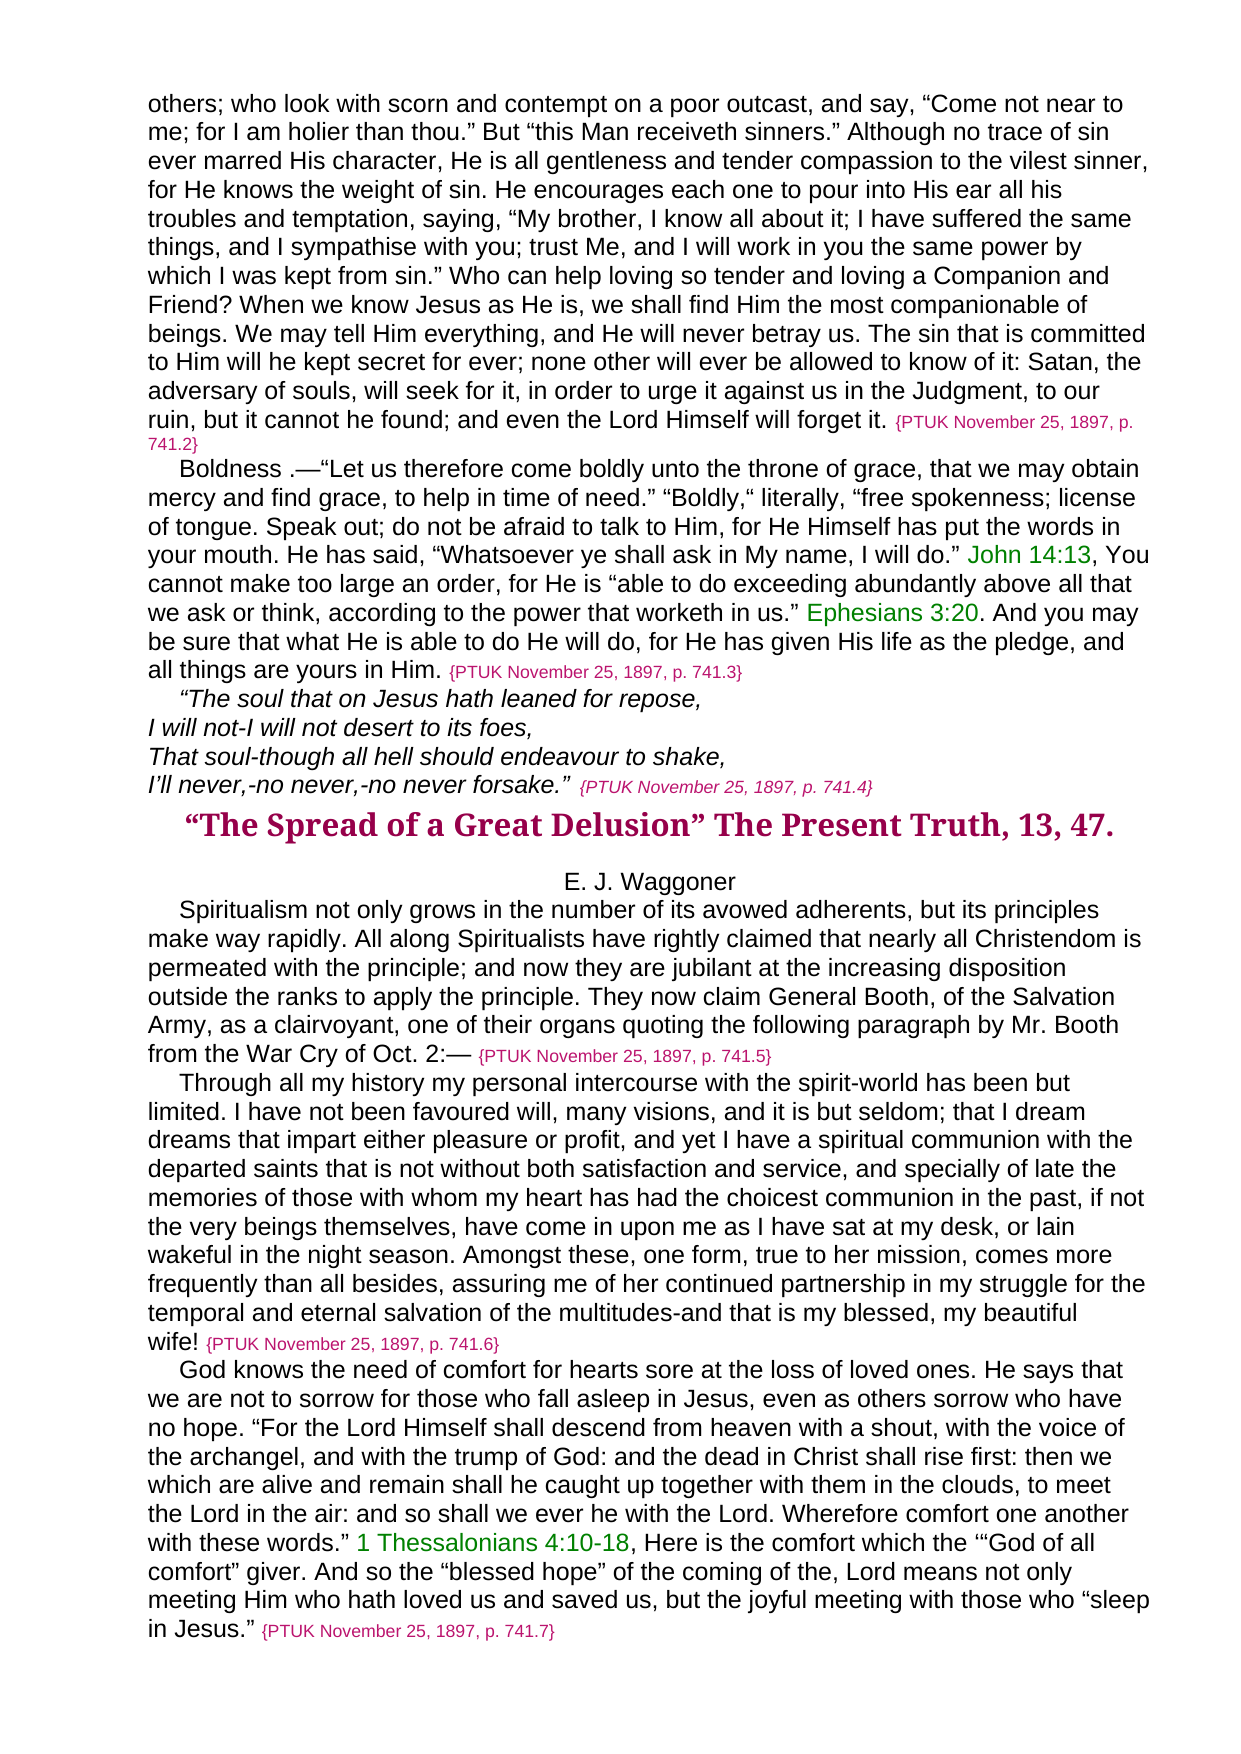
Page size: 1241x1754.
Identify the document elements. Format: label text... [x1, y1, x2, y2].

text “The Spread of a Great Delusion” The Present Truth, 13, 47. [148, 799, 1152, 846]
text God knows the need of comfort for hearts sore at the loss of loved ones. He says that we are not to sorrow for those who fall asleep in Jesus, even as others sorrow who have no hope. “For the Lord Himself shall descend from heaven with a shout, with the voice of the archangel, and with the trump of God: and the dead in Christ shall rise first: then we which are alive and remain shall he caught up together with them in the clouds, to meet the Lord in the air: and so shall we ever he with the Lord. Wherefore comfort one another with these words.” 1 Thessalonians 4:10-18, Here is the comfort which the ‘“God of all comfort” giver. And so the “blessed hope” of the coming of the, Lord means not only meeting Him who hath loved us and saved us, but the joyful meeting with those who “sleep in Jesus.” {PTUK November 25, 1897, p. 741.7} [148, 1355, 1152, 1643]
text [148, 88, 1152, 454]
text Through all my history my personal intercourse with the spirit-world has been but limited. I have not been favoured will, many visions, and it is but seldom; that I dream dreams that impart either pleasure or profit, and yet I have a spiritual communion with the departed saints that is not without both satisfaction and service, and specially of late the memories of those with whom my heart has had the choicest communion in the past, if not the very beings themselves, have come in upon me as I have sat at my desk, or lain wakeful in the night season. Amongst these, one form, true to her mission, comes more frequently than all besides, assuring me of her continued partnership in my struggle for the temporal and eternal salvation of the multitudes-and that is my blessed, my beautiful wife! {PTUK November 25, 1897, p. 741.6} [148, 1068, 1152, 1355]
text “The soul that on Jesus hath leaned for repose, I will not-I will not desert to its foes, That soul-though all hell should endeavour to shake, I’ll never,-no never,-no never forsake.” {PTUK November 25, 1897, p. 741.4} [148, 684, 1152, 799]
text Boldness .—“Let us therefore come boldly unto the throne of grace, that we may obtain mercy and find grace, to help in time of need.” “Boldly,“ literally, “free spokenness; license of tongue. Speak out; do not be afraid to talk to Him, for He Himself has put the words in your mouth. He has said, “Whatsoever ye shall ask in My name, I will do.” John 14:13, You cannot make too large an order, for He is “able to do exceeding abundantly above all that we ask or think, according to the power that worketh in us.” Ephesians 3:20. And you may be sure that what He is able to do He will do, for He has given His life as the pledge, and all things are yours in Him. {PTUK November 25, 1897, p. 741.3} [148, 454, 1152, 684]
text E. J. Waggoner [148, 867, 1152, 895]
text Spiritualism not only grows in the number of its avowed adherents, but its principles make way rapidly. All along Spiritualists have rightly claimed that nearly all Christendom is permeated with the principle; and now they are jubilant at the increasing disposition outside the ranks to apply the principle. They now claim General Booth, of the Salvation Army, as a clairvoyant, one of their organs quoting the following paragraph by Mr. Booth from the War Cry of Oct. 2:— {PTUK November 25, 1897, p. 741.5} [148, 895, 1152, 1068]
